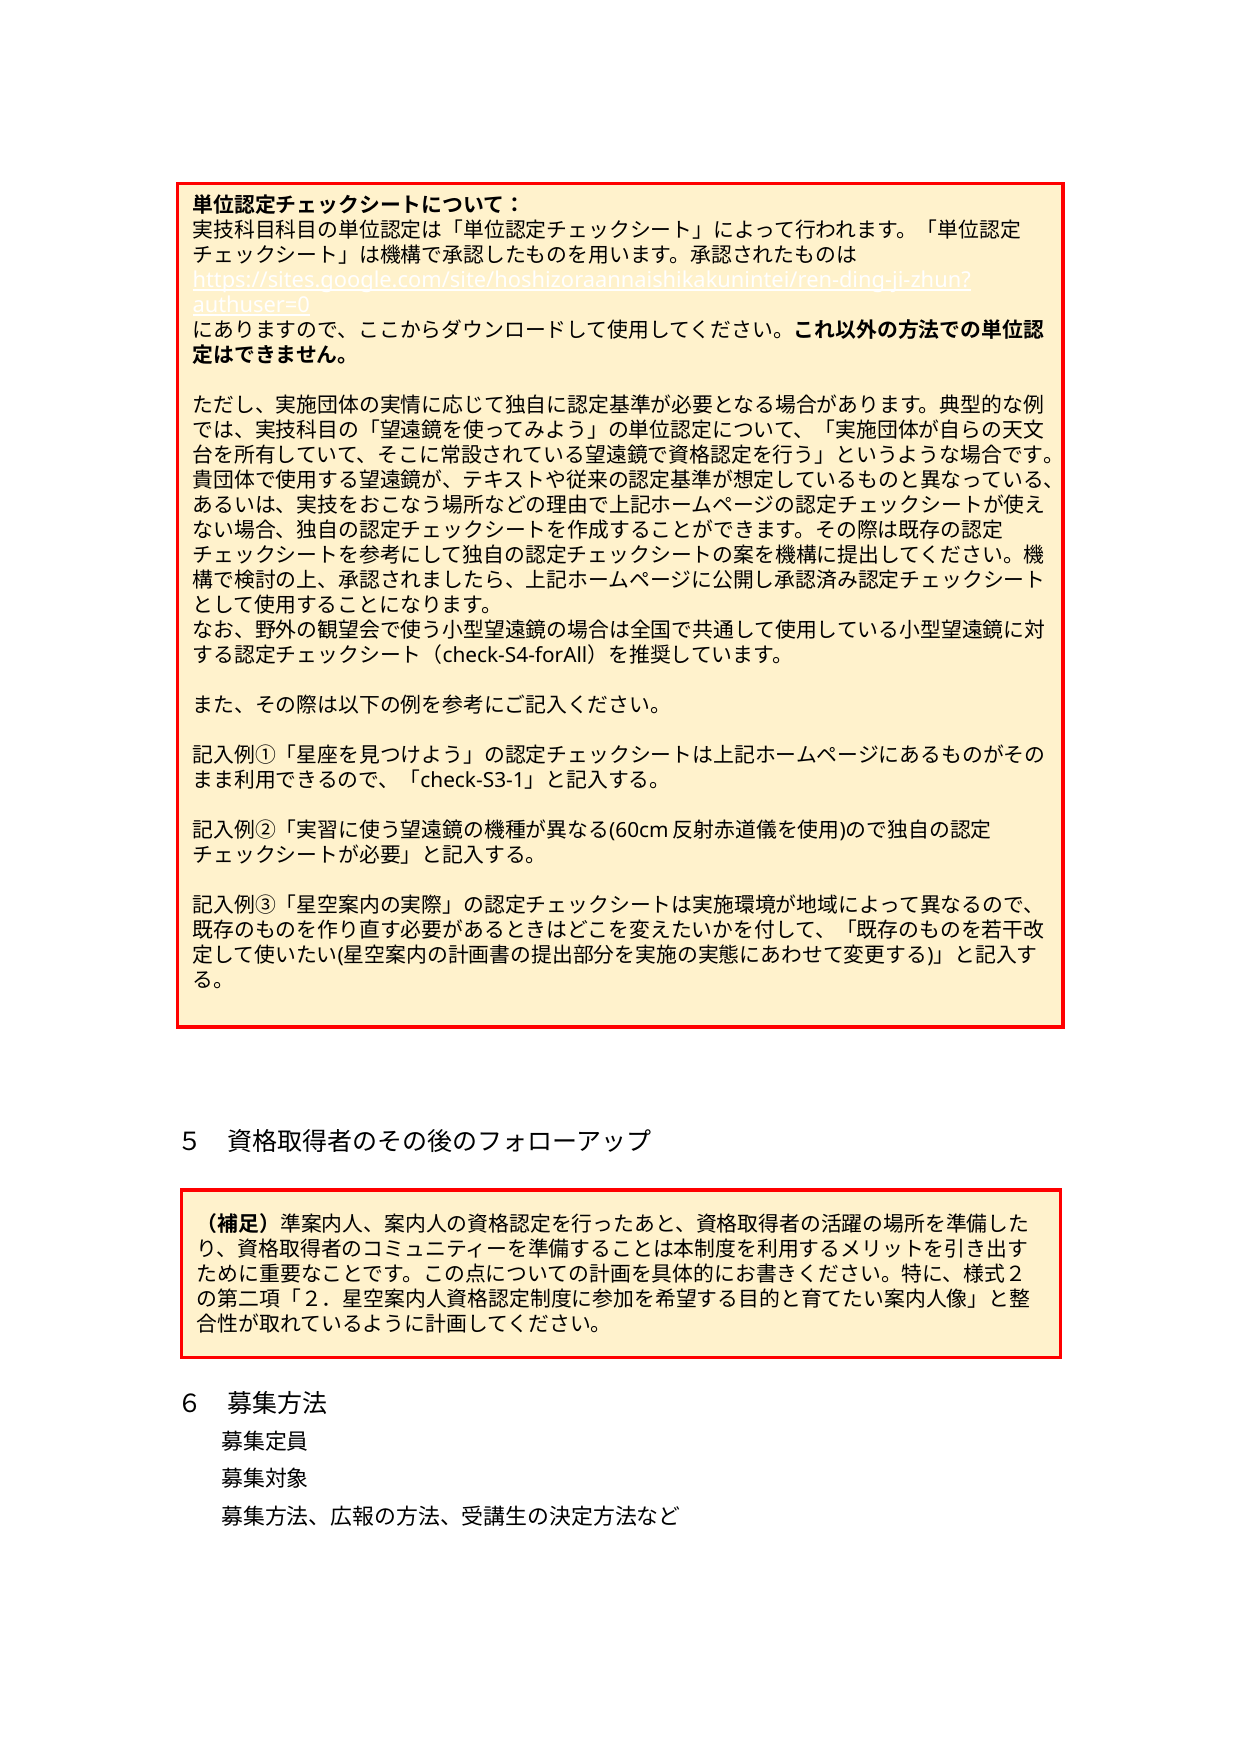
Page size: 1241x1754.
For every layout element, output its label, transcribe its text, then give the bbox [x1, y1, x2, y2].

text 募集方法、広報の方法、受講生の決定方法など [221, 1496, 1063, 1533]
text 募集対象 [221, 1458, 1063, 1496]
text 募集定員 [221, 1421, 1063, 1458]
text ５ 資格取得者のその後のフォローアップ [177, 1121, 1063, 1158]
text ６ 募集方法 [177, 1383, 1063, 1421]
